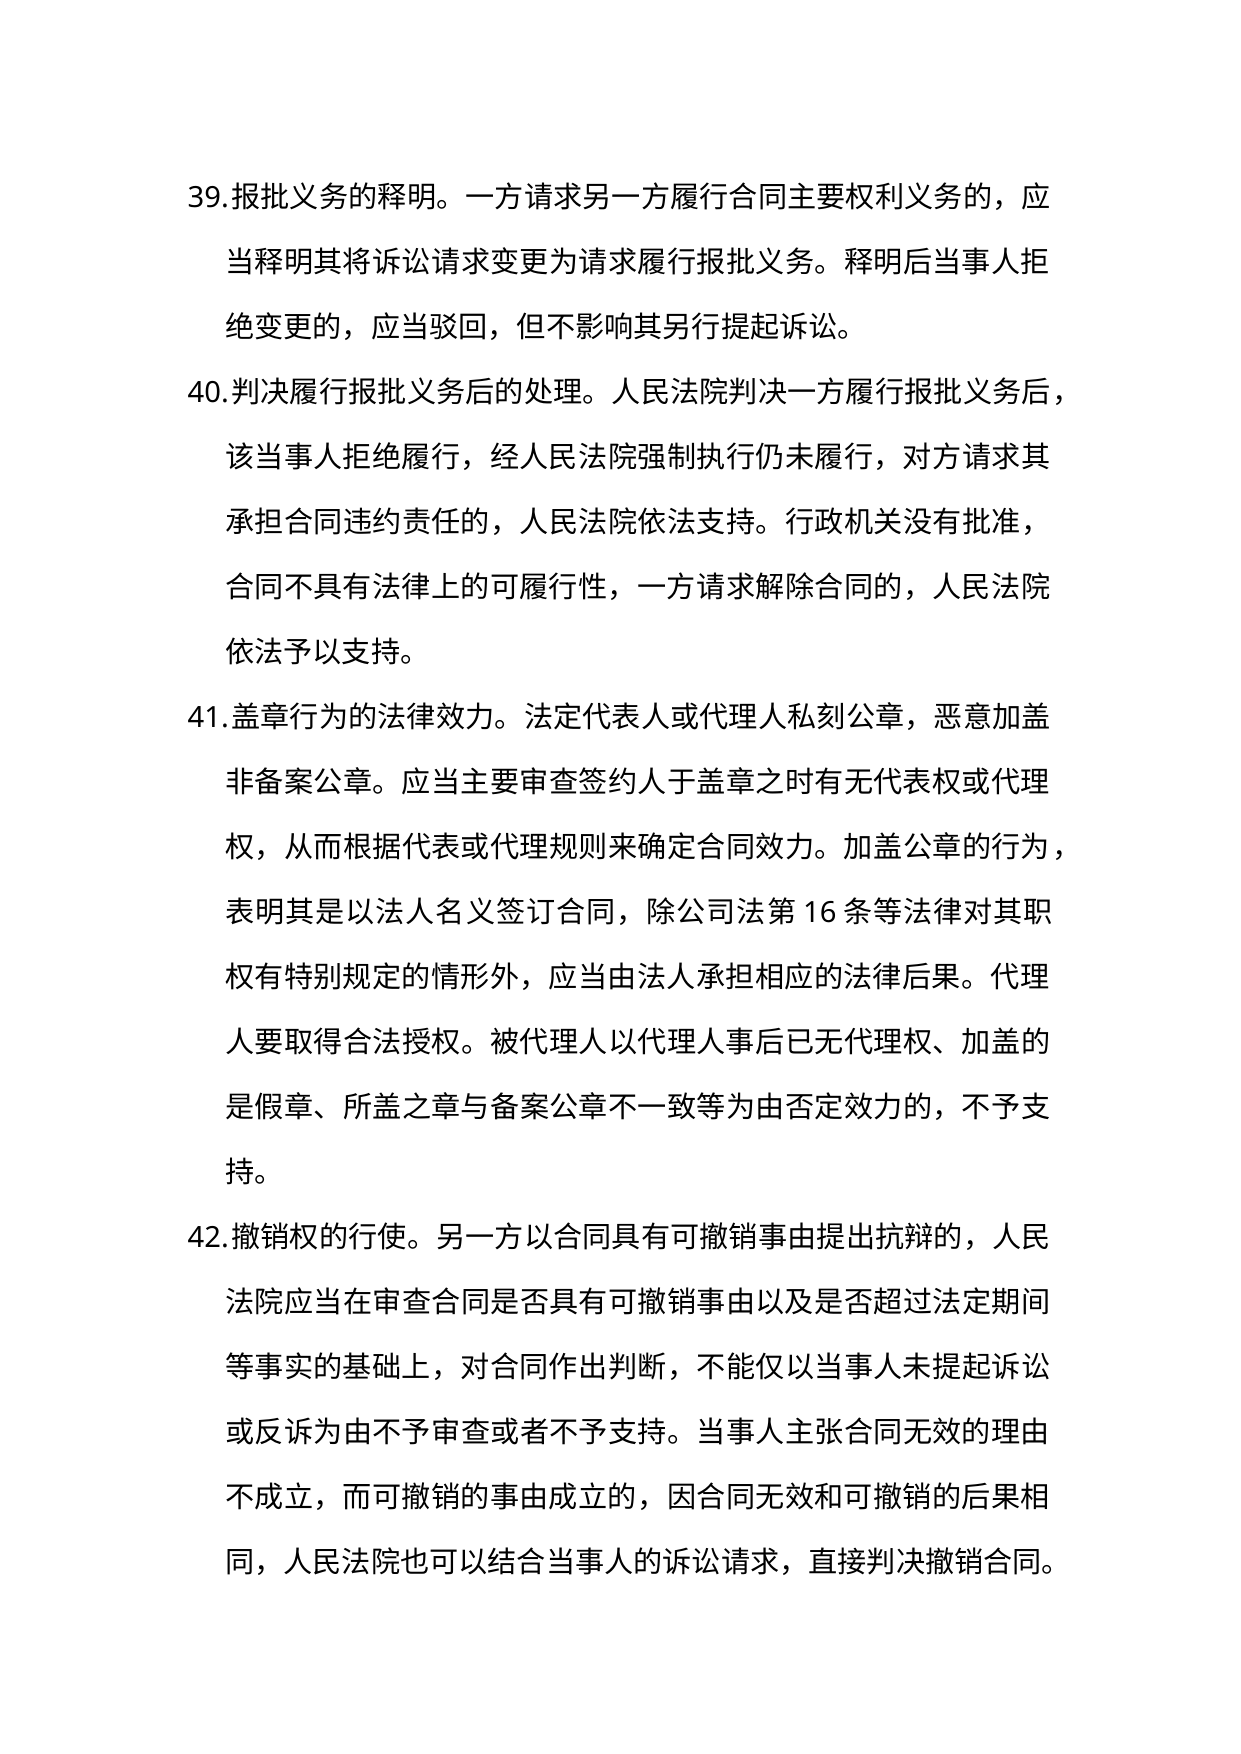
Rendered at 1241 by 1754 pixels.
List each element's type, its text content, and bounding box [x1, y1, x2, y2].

list 盖章行为的法律效力。法定代表人或代理人私刻公章，恶意加盖非备案公章。应当主要审查签约人于盖章之时有无代表权或代理权，从而根据代表或代理规则来确定合同效力。加盖公章的行为，表明其是以法人名义签订合同，除公司法第16条等法律对其职权有特别规定的情形外，应当由法人承担相应的法律后果。代理人要取得合法授权。被代理人以代理人事后已无代理权、加盖的是假章、所盖之章与备案公章不一致等为由否定效力的，不予支持。 [187, 682, 1053, 1202]
list 报批义务的释明。一方请求另一方履行合同主要权利义务的，应当释明其将诉讼请求变更为请求履行报批义务。释明后当事人拒绝变更的，应当驳回，但不影响其另行提起诉讼。 [187, 162, 1053, 357]
list 撤销权的行使。另一方以合同具有可撤销事由提出抗辩的，人民法院应当在审查合同是否具有可撤销事由以及是否超过法定期间等事实的基础上，对合同作出判断，不能仅以当事人未提起诉讼或反诉为由不予审查或者不予支持。当事人主张合同无效的理由不成立，而可撤销的事由成立的，因合同无效和可撤销的后果相同，人民法院也可以结合当事人的诉讼请求，直接判决撤销合同。 [187, 1202, 1053, 1592]
list 判决履行报批义务后的处理。人民法院判决一方履行报批义务后，该当事人拒绝履行，经人民法院强制执行仍未履行，对方请求其承担合同违约责任的，人民法院依法支持。行政机关没有批准，合同不具有法律上的可履行性，一方请求解除合同的，人民法院依法予以支持。 [187, 357, 1053, 682]
